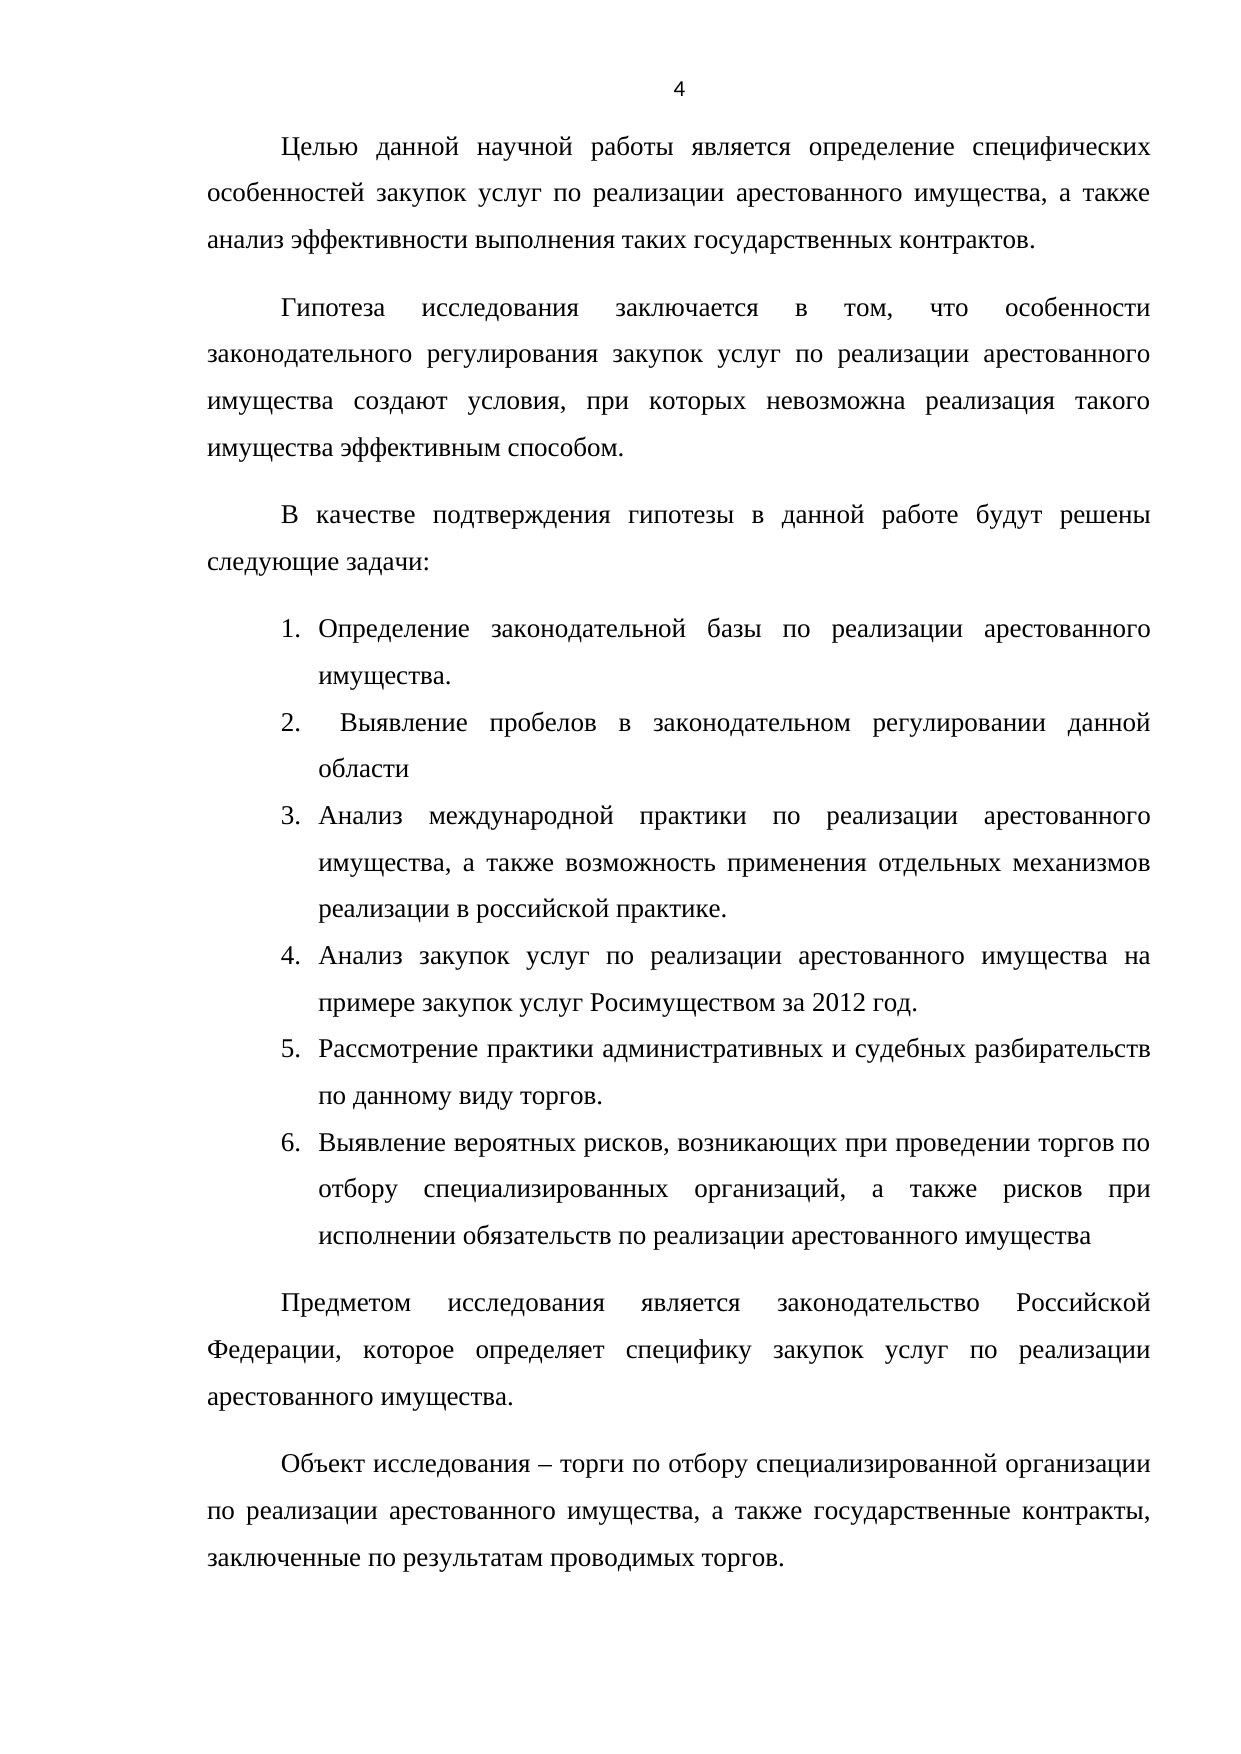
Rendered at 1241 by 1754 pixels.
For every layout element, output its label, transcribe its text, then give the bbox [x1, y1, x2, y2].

list Выявление вероятных рисков, возникающих при проведении торгов по отбору специализированных организаций, а также рисков при исполнении обязательств по реализации арестованного имущества [281, 1126, 1152, 1250]
text В качестве подтверждения гипотезы в данной работе будут решены следующие задачи: [207, 498, 1152, 576]
list Анализ закупок услуг по реализации арестованного имущества на примере закупок услуг Росимуществом за 2012 год. [281, 939, 1152, 1017]
text Гипотеза исследования заключается в том, что особенности законодательного регулирования закупок услуг по реализации арестованного имущества создают условия, при которых невозможна реализация такого имущества эффективным способом. [207, 291, 1152, 462]
text Целью данной научной работы является определение специфических особенностей закупок услуг по реализации арестованного имущества, а также анализ эффективности выполнения таких государственных контрактов. [207, 130, 1152, 254]
text Объект исследования – торги по отбору специализированной организации по реализации арестованного имущества, а также государственные контракты, заключенные по результатам проводимых торгов. [207, 1447, 1152, 1572]
text Предметом исследования является законодательство Российской Федерации, которое определяет специфику закупок услуг по реализации арестованного имущества. [207, 1287, 1152, 1411]
list Выявление пробелов в законодательном регулировании данной области [281, 706, 1152, 783]
list Определение законодательной базы по реализации арестованного имущества. [281, 612, 1152, 690]
list Рассмотрение практики административных и судебных разбирательств по данному виду торгов. [281, 1032, 1152, 1110]
list Анализ международной практики по реализации арестованного имущества, а также возможность применения отдельных механизмов реализации в российской практике. [281, 799, 1152, 923]
